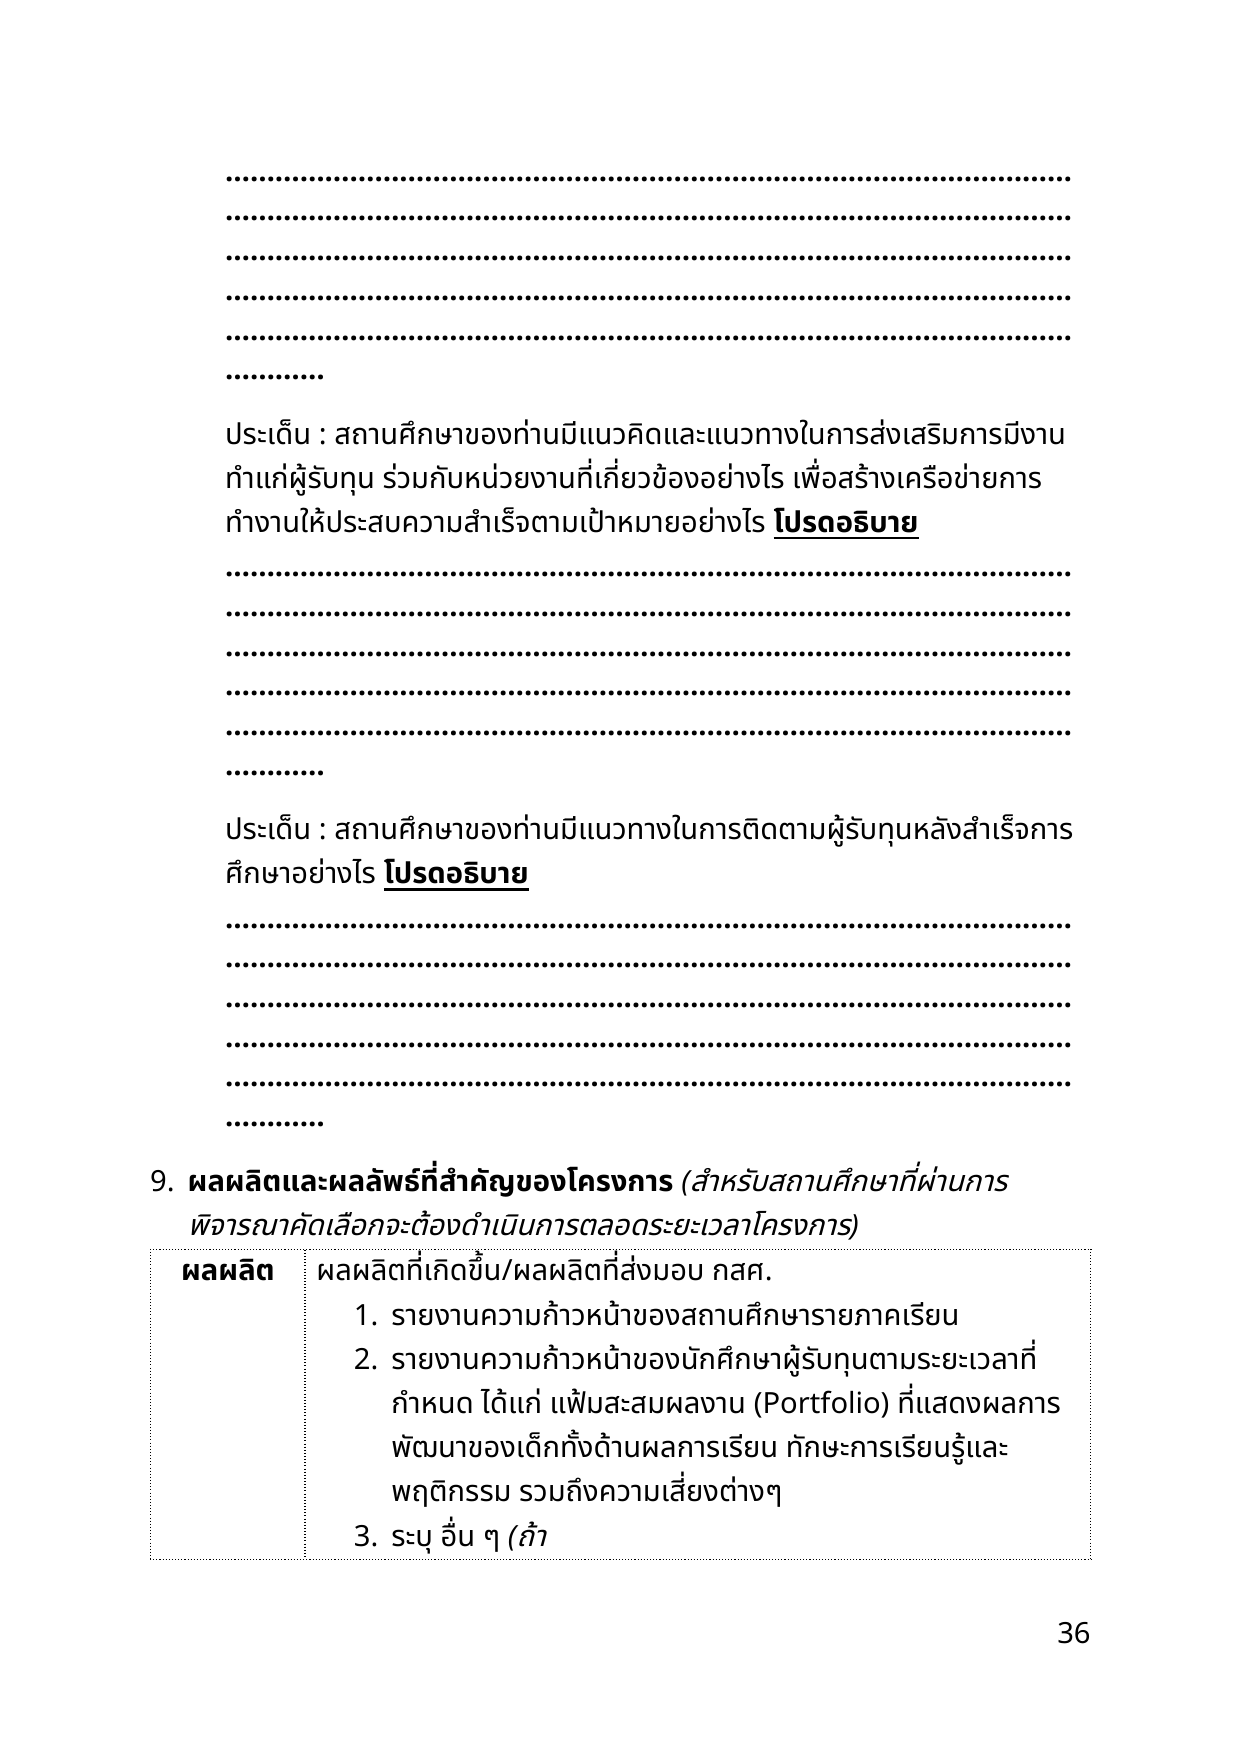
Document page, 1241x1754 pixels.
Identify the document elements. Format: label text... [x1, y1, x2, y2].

text ประเด็น : สถานศึกษาของท่านมีแนวทางในการติดตามผู้รับทุนหลังสำเร็จการศึกษาอย่างไร โปรดอธิบาย [225, 809, 1090, 897]
text ……………………………………………………………………………………………………………………………………………………………………………………………………………………………………………………………………………………………………………………………………………………………………………………………………………………………………………………………………………… [225, 150, 1090, 388]
text ……………………………………………………………………………………………………………………………………………………………………………………………………………………………………………………………………………………………………………………………………………………………………………………………………………………………………………………………………………… [225, 897, 1090, 1135]
text ……………………………………………………………………………………………………………………………………………………………………………………………………………………………………………………………………………………………………………………………………………………………………………………………………………………………………………………………………………… [225, 546, 1090, 784]
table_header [305, 1249, 1091, 1559]
text ประเด็น : สถานศึกษาของท่านมีแนวคิดและแนวทางในการส่งเสริมการมีงานทำแก่ผู้รับทุน ร่วมกับหน่วยงานที่เกี่ยวข้องอย่างไร เพื่อสร้างเครือข่ายการทำงานให้ประสบความสำเร็จตามเป้าหมายอย่างไร โปรดอธิบาย [225, 413, 1090, 546]
list ผลผลิตและผลลัพธ์ที่สำคัญของโครงการ (สำหรับสถานศึกษาที่ผ่านการพิจารณาคัดเลือกจะต้องดำเนินการตลอดระยะเวลาโครงการ) [150, 1160, 1090, 1249]
table_header ผลผลิต [151, 1249, 305, 1559]
